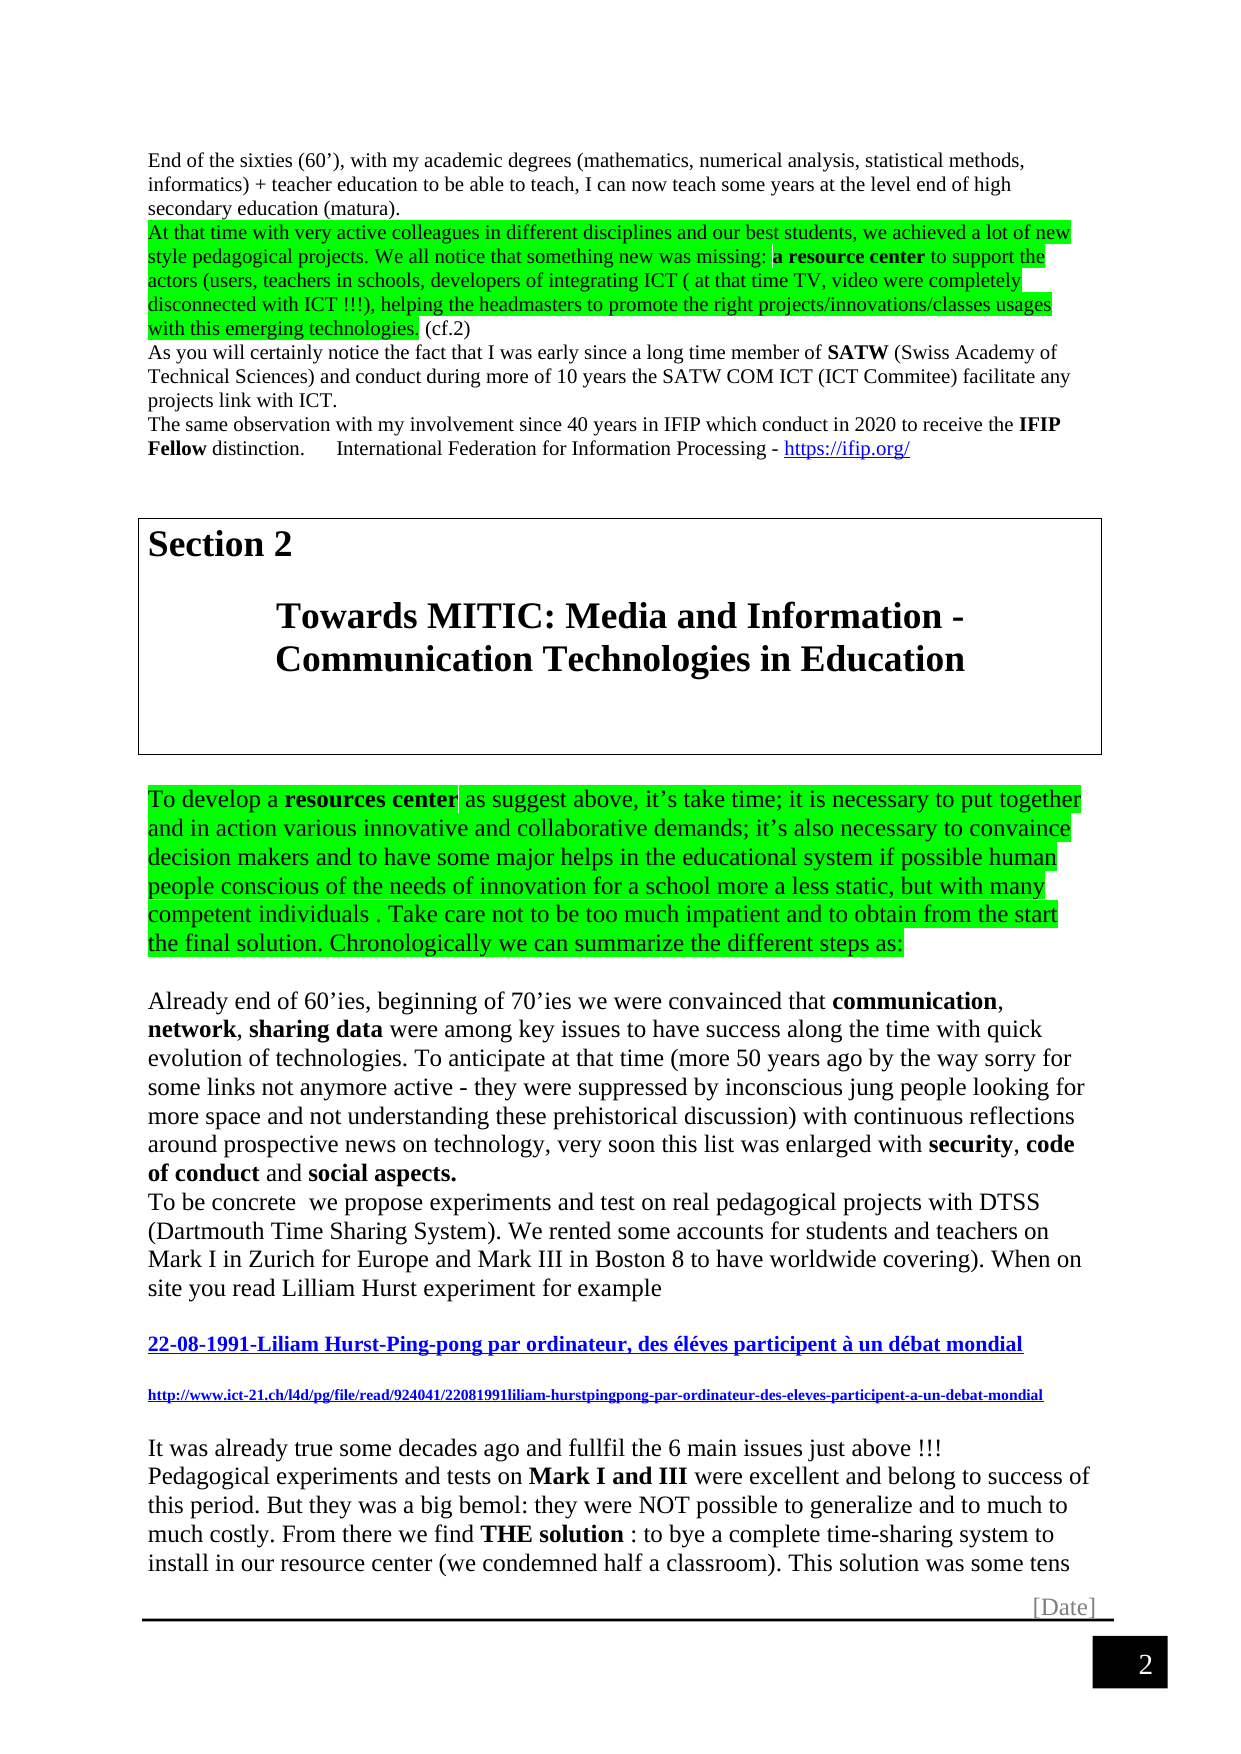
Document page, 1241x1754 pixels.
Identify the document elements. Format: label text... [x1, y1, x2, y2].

text Towards MITIC: Media and Information - Communication Technologies in Education [139, 591, 1101, 680]
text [148, 1461, 1093, 1576]
text It was already true some decades ago and fullfil the 6 main issues just above !!! [148, 1433, 1093, 1461]
subtitle http://www.ict-21.ch/l4d/pg/file/read/924041/22081991liliam-hurstpingpong-par-ordinateur-des-eleves-participent-a-un-debat-mondial [148, 1386, 1093, 1403]
text Already end of 60’ies, beginning of 70’ies we were convainced that communication, network, sharing data were among key issues to have success along the time with quick evolution of technologies. To anticipate at that time (more 50 years ago by the way sorry for some links not anymore active - they were suppressed by inconscious jung people looking for more space and not understanding these prehistorical discussion) with continuous reflections around prospective news on technology, very soon this list was enlarged with security, code of conduct and social aspects. [148, 986, 1093, 1187]
text At that time with very active colleagues in different disciplines and our best students, we achieved a lot of new style pedagogical projects. We all notice that something new was missing: a resource center to support the actors (users, teachers in schools, developers of integrating ICT ( at that time TV, video were completely disconnected with ICT !!!), helping the headmasters to promote the right projects/innovations/classes usages with this emerging technologies. (cf.2) [419, 220, 1093, 340]
subtitle 22-08-1991-Liliam Hurst-Ping-pong par ordinateur, des éléves participent à un débat mondial [148, 1331, 1093, 1356]
text To be concrete we propose experiments and test on real pedagogical projects with DTSS (Dartmouth Time Sharing System). We rented some accounts for students and teachers on Mark I in Zurich for Europe and Mark III in Boston 8 to have worldwide covering). When on site you read Lilliam Hurst experiment for example [148, 1187, 1093, 1302]
text End of the sixties (60’), with my academic degrees (mathematics, numerical analysis, statistical methods, informatics) + teacher education to be able to teach, I can now teach some years at the level end of high secondary education (matura). [148, 148, 1093, 220]
text To develop a resources center as suggest above, it’s take time; it is necessary to put together and in action various innovative and collaborative demands; it’s also necessary to convaince decision makers and to have some major helps in the educational system if possible human people conscious of the needs of innovation for a school more a less static, but with many competent individuals . Take care not to be too much impatient and to obtain from the start the final solution. Chronologically we can summarize the different steps as: [148, 784, 1093, 957]
text Section 2 [139, 519, 1101, 564]
text As you will certainly notice the fact that I was early since a long time member of SATW (Swiss Academy of Technical Sciences) and conduct during more of 10 years the SATW COM ICT (ICT Commitee) facilitate any projects link with ICT. [148, 340, 1093, 412]
text The same observation with my involvement since 40 years in IFIP which conduct in 2020 to receive the IFIP Fellow distinction. International Federation for Information Processing - https://ifip.org/ [148, 412, 1093, 460]
